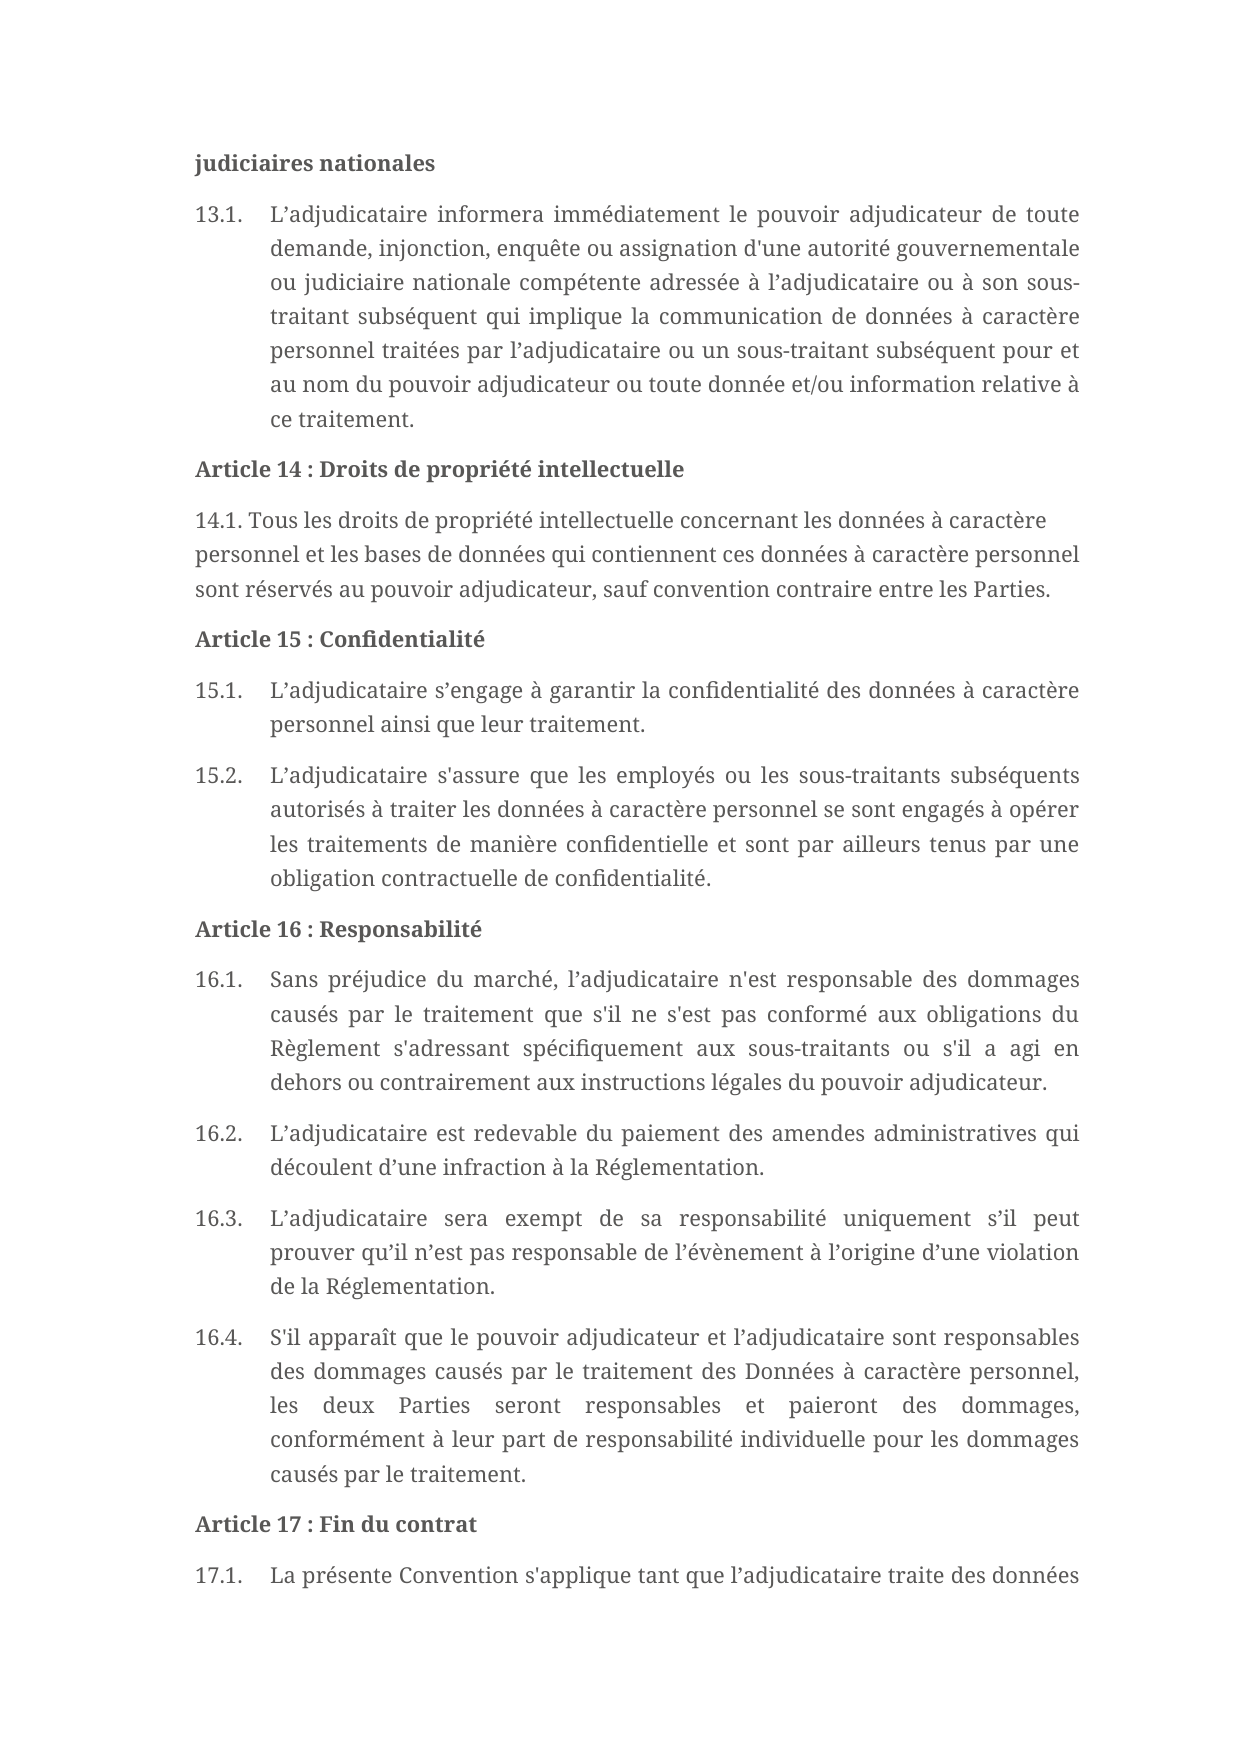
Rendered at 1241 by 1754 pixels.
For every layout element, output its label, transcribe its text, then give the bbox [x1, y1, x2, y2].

list Sans préjudice du marché, l’adjudicataire n'est responsable des dommages causés par le traitement que s'il ne s'est pas conformé aux obligations du Règlement s'adressant spécifiquement aux sous-traitants ou s'il a agi en dehors ou contrairement aux instructions légales du pouvoir adjudicateur. [195, 964, 1081, 1097]
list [195, 1560, 1081, 1590]
text Article 15 : Confidentialité [195, 624, 1081, 654]
text Article 14 : Droits de propriété intellectuelle [195, 454, 1081, 484]
list S'il apparaît que le pouvoir adjudicateur et l’adjudicataire sont responsables des dommages causés par le traitement des Données à caractère personnel, les deux Parties seront responsables et paieront des dommages, conformément à leur part de responsabilité individuelle pour les dommages causés par le traitement. [195, 1322, 1081, 1488]
text 14.1. Tous les droits de propriété intellectuelle concernant les données à caractère personnel et les bases de données qui contiennent ces données à caractère personnel sont réservés au pouvoir adjudicateur, sauf convention contraire entre les Parties. [195, 505, 1081, 603]
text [195, 148, 1081, 177]
list L’adjudicataire informera immédiatement le pouvoir adjudicateur de toute demande, injonction, enquête ou assignation d'une autorité gouvernementale ou judiciaire nationale compétente adressée à l’adjudicataire ou à son sous-traitant subséquent qui implique la communication de données à caractère personnel traitées par l’adjudicataire ou un sous-traitant subséquent pour et au nom du pouvoir adjudicateur ou toute donnée et/ou information relative à ce traitement. [195, 198, 1081, 433]
text Article 16 : Responsabilité [195, 913, 1081, 943]
list L’adjudicataire est redevable du paiement des amendes administratives qui découlent d’une infraction à la Réglementation. [195, 1118, 1081, 1182]
text Article 17 : Fin du contrat [195, 1509, 1081, 1539]
list L’adjudicataire sera exempt de sa responsabilité uniquement s’il peut prouver qu’il n’est pas responsable de l’évènement à l’origine d’une violation de la Réglementation. [195, 1203, 1081, 1301]
list L’adjudicataire s'assure que les employés ou les sous-traitants subséquents autorisés à traiter les données à caractère personnel se sont engagés à opérer les traitements de manière confidentielle et sont par ailleurs tenus par une obligation contractuelle de confidentialité. [195, 760, 1081, 892]
list L’adjudicataire s’engage à garantir la confidentialité des données à caractère personnel ainsi que leur traitement. [195, 675, 1081, 739]
